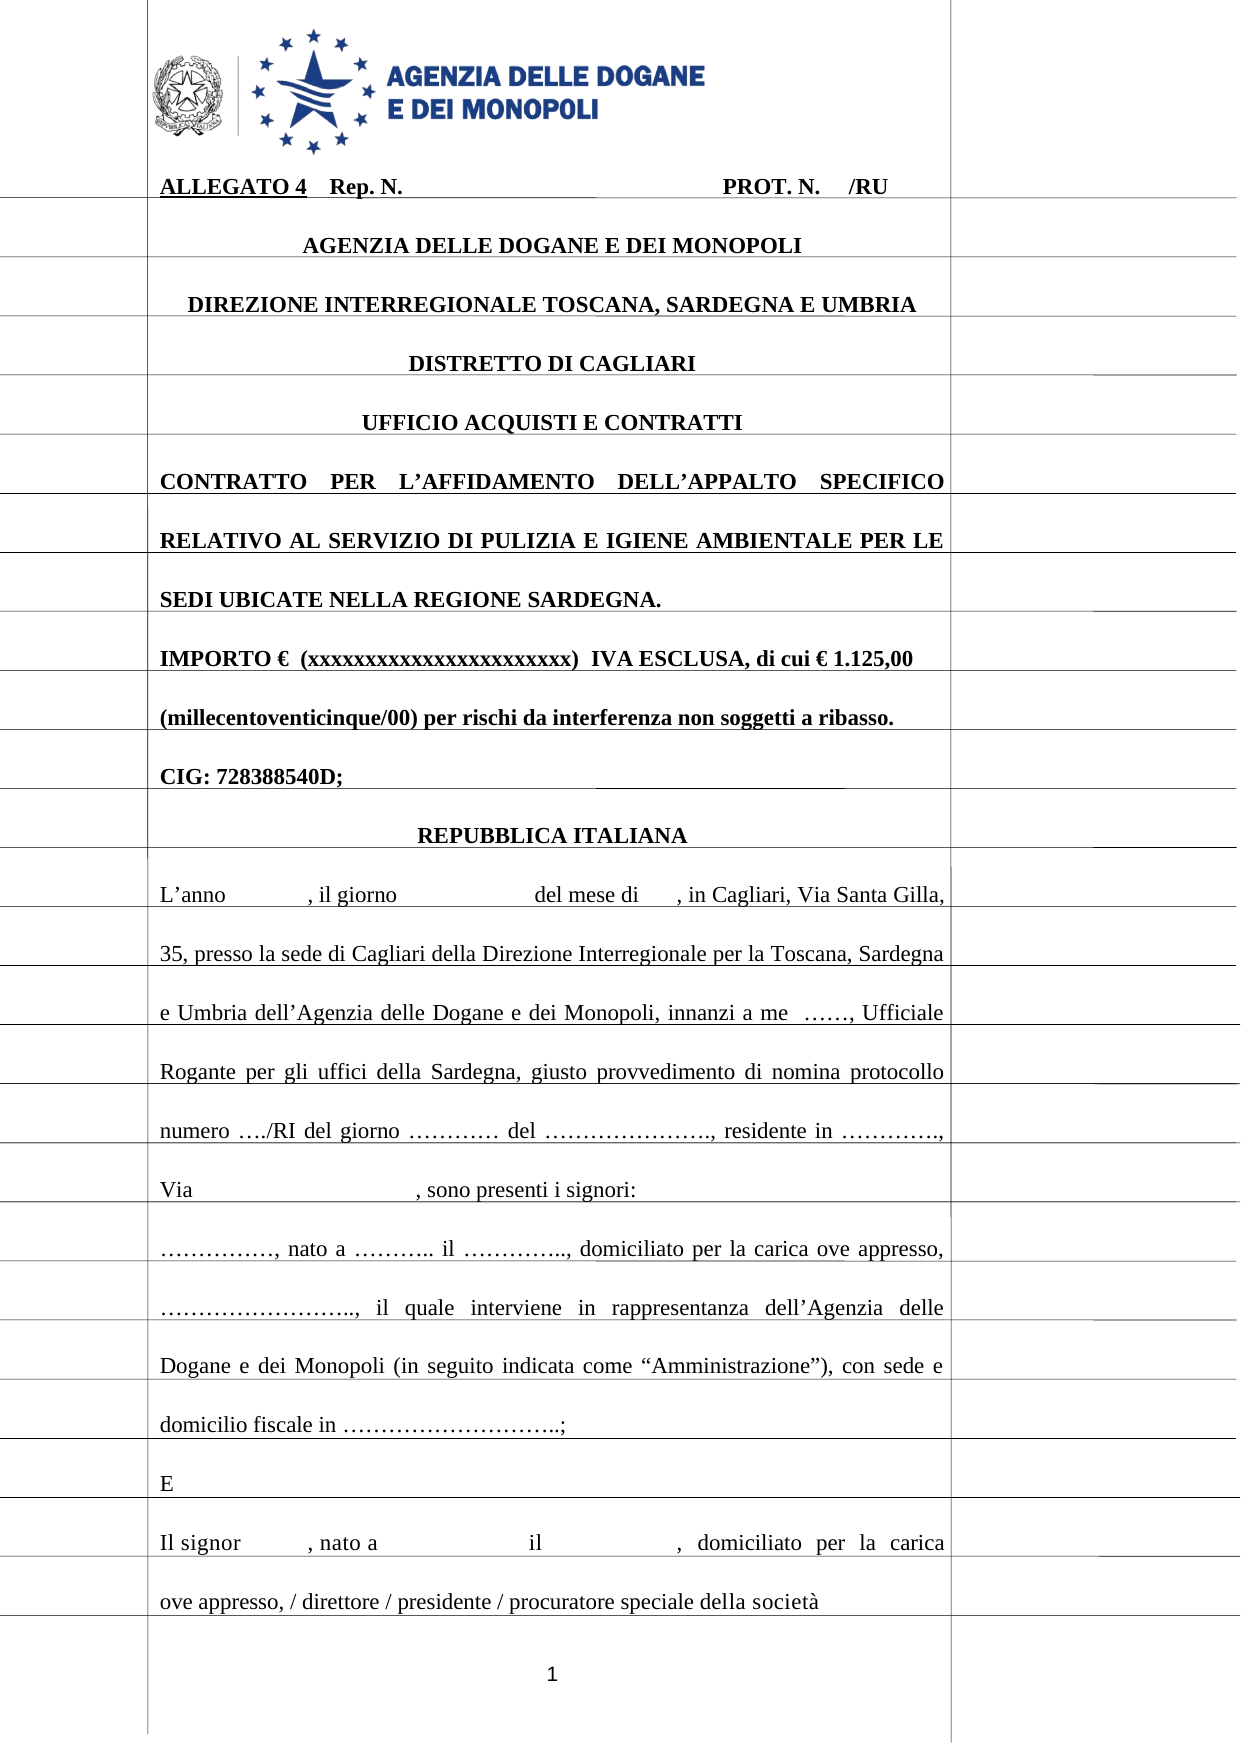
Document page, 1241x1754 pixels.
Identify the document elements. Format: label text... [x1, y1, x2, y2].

text CONTRATTO PER L’AFFIDAMENTO DELL’APPALTO SPECIFICO RELATIVO AL SERVIZIO DI PULIZIA E IGIENE AMBIENTALE PER LE SEDI UBICATE NELLA REGIONE SARDEGNA. [159, 442, 945, 619]
text CIG: 728388540D; [159, 737, 945, 796]
picture [145, 12, 707, 164]
text AGENZIA DELLE DOGANE E DEI MONOPOLI [159, 207, 945, 266]
text ALLEGATO 4 Rep. N. PROT. N. /RU [159, 148, 910, 207]
text REPUBBLICA ITALIANA [159, 796, 945, 855]
text E [159, 1445, 945, 1504]
text DIREZIONE INTERREGIONALE TOSCANA, SARDEGNA E UMBRIA DISTRETTO DI CAGLIARI [159, 266, 945, 383]
text IMPORTO € (xxxxxxxxxxxxxxxxxxxxxxx) IVA ESCLUSA, di cui € 1.125,00 (millecentoventicinque/00) per rischi da interferenza non soggetti a ribasso. [159, 619, 945, 737]
text UFFICIO ACQUISTI E CONTRATTI [159, 383, 945, 442]
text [159, 1504, 945, 1622]
text ……………, nato a ……….. il ………….., domiciliato per la carica ove appresso, …………………….., il quale interviene in rappresentanza dell’Agenzia delle Dogane e dei Monopoli (in seguito indicata come “Amministrazione”), con sede e domicilio fiscale in ………………………..; [159, 1209, 945, 1445]
text L’anno , il giorno del mese di , in Cagliari, Via Santa Gilla, 35, presso la sede di Cagliari della Direzione Interregionale per la Toscana, Sardegna e Umbria dell’Agenzia delle Dogane e dei Monopoli, innanzi a me ……, Ufficiale Rogante per gli uffici della Sardegna, giusto provvedimento di nomina protocollo numero …./RI del giorno ………… del …………………., residente in …………., Via , sono presenti i signori: [159, 855, 945, 1209]
